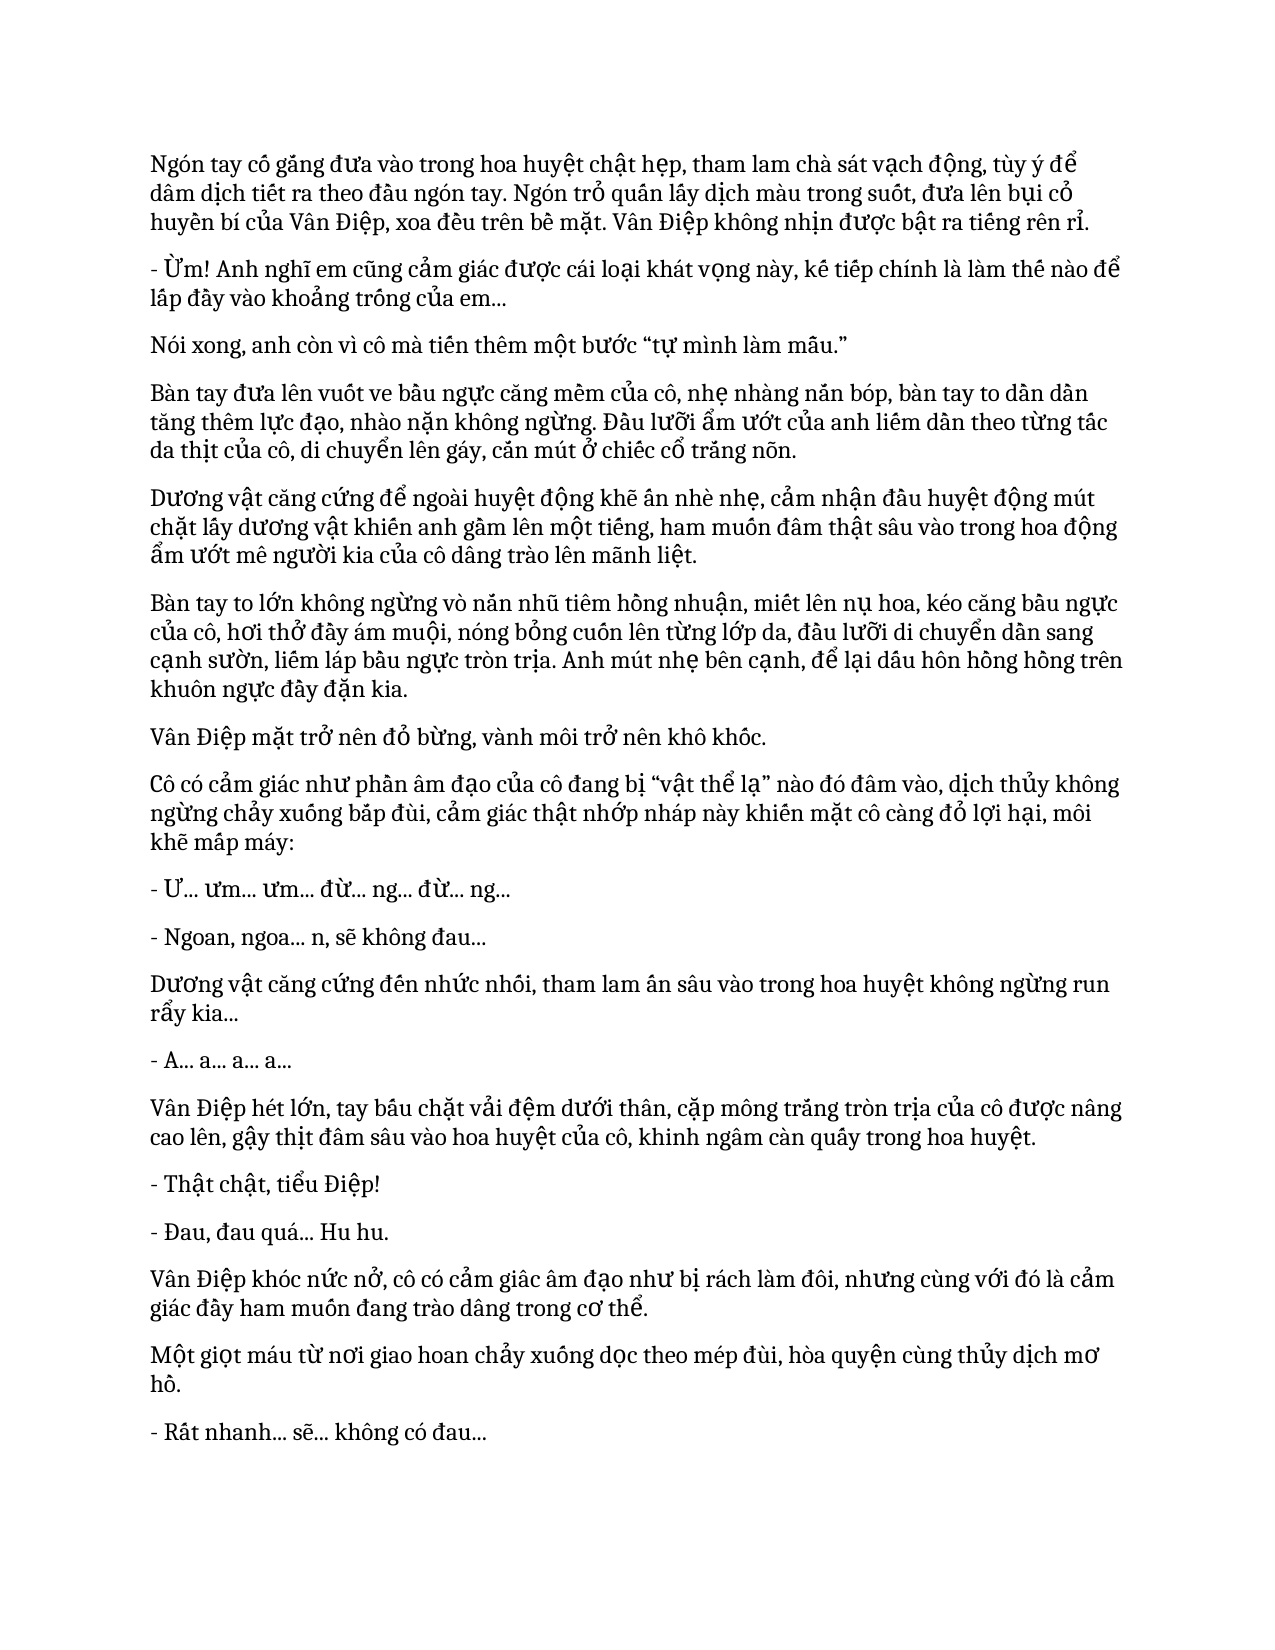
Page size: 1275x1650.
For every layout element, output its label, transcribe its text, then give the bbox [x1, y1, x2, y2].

text Cô có cảm giác như phần âm đạo của cô đang bị “vật thể lạ” nào đó đâm vào, dịch thủy không ngừng chảy xuống bắp đùi, cảm giác thật nhớp nháp này khiến mặt cô càng đỏ lợi hại, môi khẽ mấp máy: [150, 770, 1125, 856]
text Bàn tay đưa lên vuốt ve bầu ngực căng mềm của cô, nhẹ nhàng nắn bóp, bàn tay to dần dần tăng thêm lực đạo, nhào nặn không ngừng. Đầu lưỡi ẩm ướt của anh liếm dần theo từng tấc da thịt của cô, di chuyển lên gáy, cắn mút ở chiếc cổ trắng nõn. [150, 379, 1125, 465]
text Nói xong, anh còn vì cô mà tiến thêm một bước “tự mình làm mẫu.” [150, 331, 1125, 360]
text - Đau, đau quá... Hu hu. [150, 1217, 1125, 1246]
text - Ư... ưm... ưm... đừ... ng... đừ... ng... [150, 875, 1125, 904]
text - A... a... a... a... [150, 1046, 1125, 1075]
text - Thật chật, tiểu Điệp! [150, 1170, 1125, 1199]
text Vân Điệp khóc nức nở, cô có cảm giâc âm đạo như bị rách làm đôi, nhưng cùng với đó là cảm giác đầy ham muốn đang trào dâng trong cơ thể. [150, 1265, 1125, 1322]
text - Ngoan, ngoa... n, sẽ không đau... [150, 922, 1125, 951]
text Dương vật căng cứng đến nhức nhối, tham lam ấn sâu vào trong hoa huyệt không ngừng run rẩy kia... [150, 970, 1125, 1027]
text Vân Điệp mặt trở nên đỏ bừng, vành môi trở nên khô khốc. [150, 722, 1125, 751]
text - Rất nhanh... sẽ... không có đau... [150, 1417, 1125, 1446]
text Vân Điệp hét lớn, tay bấu chặt vải đệm dưới thân, cặp mông trắng tròn trịa của cô được nâng cao lên, gậy thịt đâm sâu vào hoa huyệt của cô, khinh ngâm càn quấy trong hoa huyệt. [150, 1094, 1125, 1151]
text - Ừm! Anh nghĩ em cũng cảm giác được cái loại khát vọng này, kế tiếp chính là làm thế nào để lấp đầy vào khoảng trống của em... [150, 255, 1125, 312]
text Ngón tay cố gắng đưa vào trong hoa huyệt chật hẹp, tham lam chà sát vạch động, tùy ý để dâm dịch tiết ra theo đầu ngón tay. Ngón trỏ quấn lấy dịch màu trong suốt, đưa lên bụi cỏ huyền bí của Vân Điệp, xoa đều trên bề mặt. Vân Điệp không nhịn được bật ra tiếng rên rỉ. [150, 150, 1125, 236]
text Bàn tay to lớn không ngừng vò nắn nhũ tiêm hồng nhuận, miết lên nụ hoa, kéo căng bầu ngực của cô, hơi thở đầy ám muội, nóng bỏng cuốn lên từng lớp da, đầu lưỡi di chuyển dần sang cạnh sườn, liếm láp bầu ngực tròn trịa. Anh mút nhẹ bên cạnh, để lại dấu hôn hồng hồng trên khuôn ngực đầy đặn kia. [150, 589, 1125, 704]
text Dương vật căng cứng để ngoài huyệt động khẽ ấn nhè nhẹ, cảm nhận đầu huyệt động mút chặt lấy dương vật khiến anh gầm lên một tiếng, ham muốn đâm thật sâu vào trong hoa động ẩm ướt mê người kia của cô dâng trào lên mãnh liệt. [150, 484, 1125, 570]
text Một giọt máu từ nơi giao hoan chảy xuống dọc theo mép đùi, hòa quyện cùng thủy dịch mơ hồ. [150, 1341, 1125, 1399]
